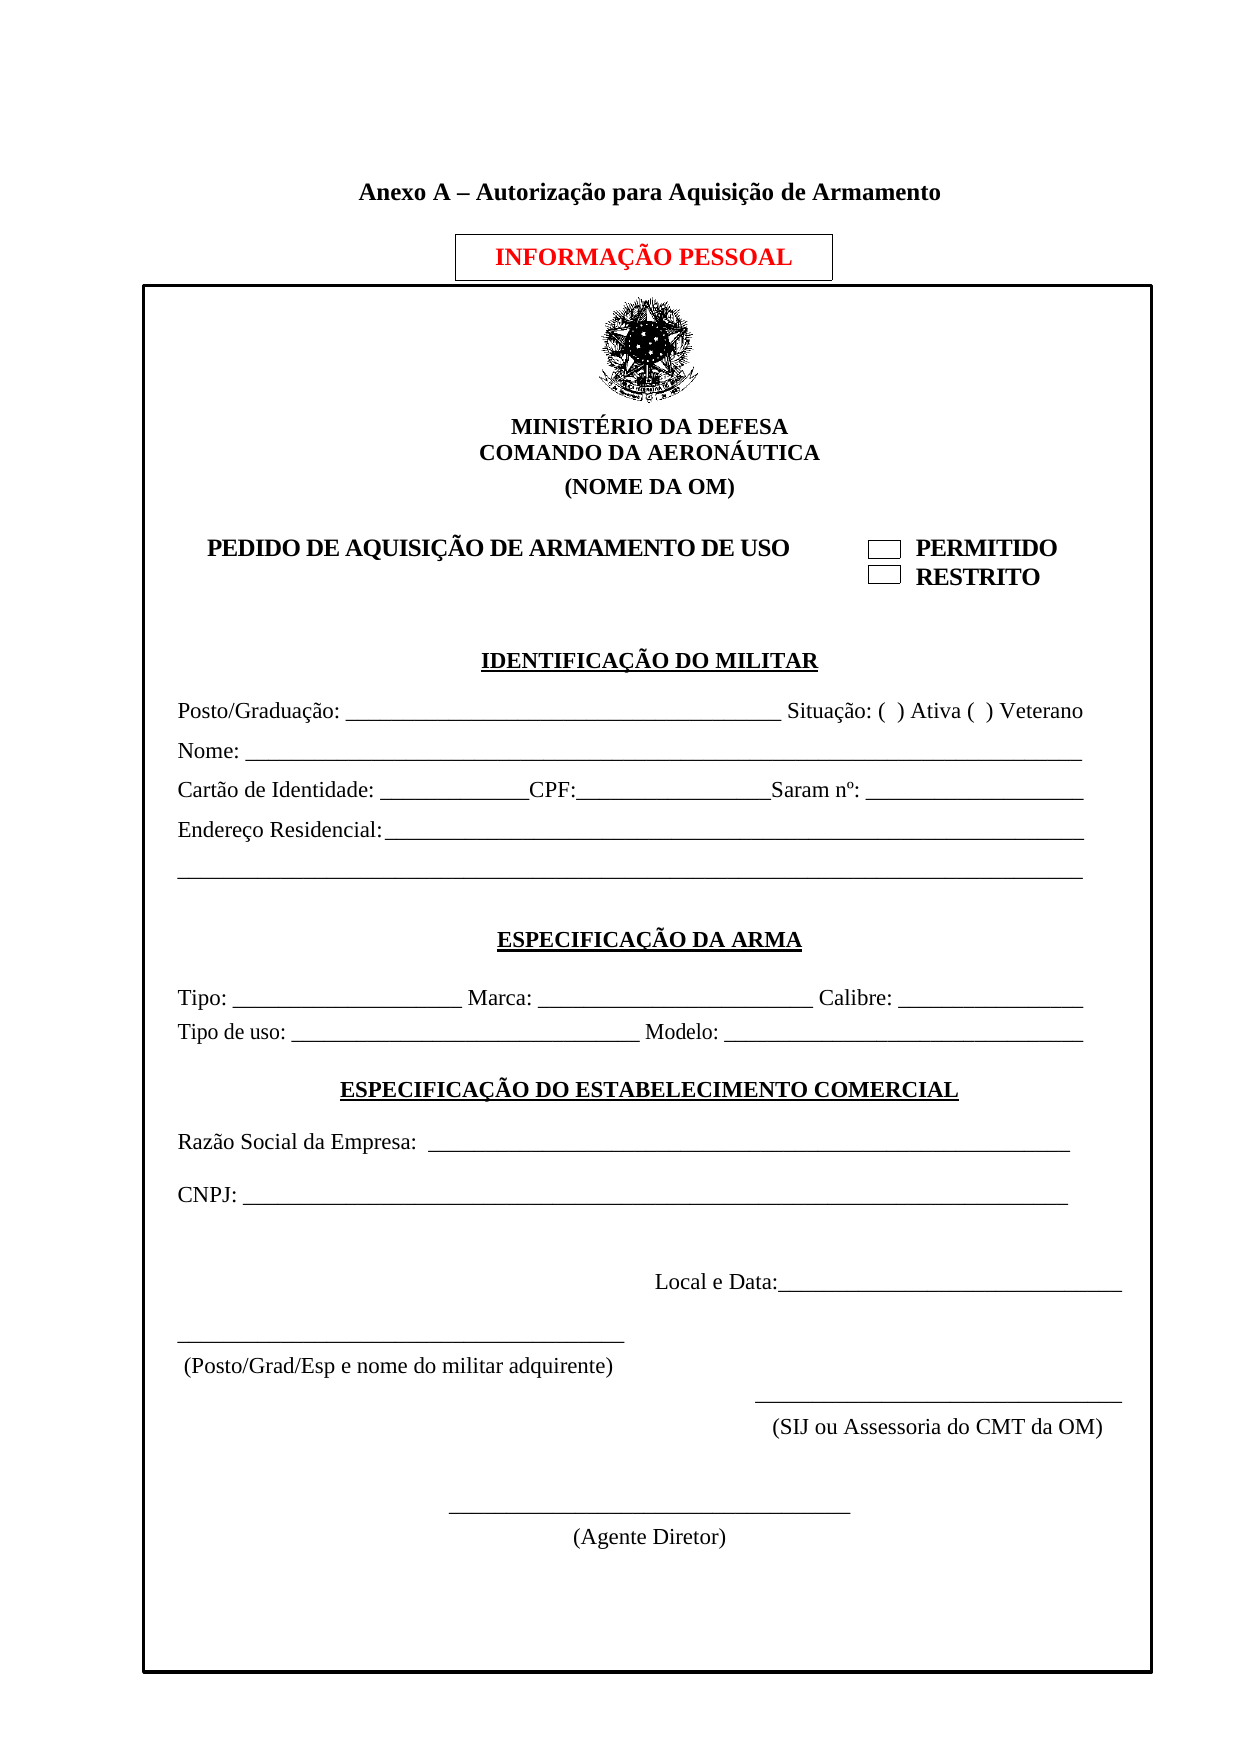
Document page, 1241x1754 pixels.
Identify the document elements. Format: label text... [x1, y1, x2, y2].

text (NOME DA OM) [177, 473, 1122, 499]
text ESPECIFICAÇÃO DO ESTABELECIMENTO COMERCIAL [177, 1076, 1122, 1102]
text ESPECIFICAÇÃO DA ARMA [177, 926, 1122, 953]
text MINISTÉRIO DA DEFESA [177, 413, 1122, 439]
picture [588, 294, 704, 412]
text PEDIDO DE AQUISIÇÃO DE ARMAMENTO DE USO PERMITIDO [177, 533, 1122, 562]
text Razão Social da Empresa: ________________________________________________________ [177, 1128, 1122, 1155]
text (Agente Diretor) [177, 1523, 1122, 1550]
text Anexo A – Autorização para Aquisição de Armamento [177, 177, 1122, 206]
text IDENTIFICAÇÃO DO MILITAR [177, 647, 1122, 673]
text (Posto/Grad/Esp e nome do militar adquirente) [177, 1352, 620, 1379]
text Endereço Residencial: _____________________________________________________________ [177, 816, 1121, 842]
text _______________________________________________________________________________ [177, 855, 1121, 882]
text COMANDO DA AERONÁUTICA [177, 439, 1122, 466]
text Local e Data:______________________________ [177, 1268, 1122, 1294]
text _______________________________________ [177, 1319, 1122, 1345]
text ___________________________________ [177, 1489, 1122, 1516]
text RESTRITO [177, 562, 1122, 591]
text Cartão de Identidade: _____________CPF:_________________Saram nº: ___________________ [177, 776, 1121, 803]
text ________________________________ [177, 1379, 1122, 1406]
text CNPJ: ________________________________________________________________________ [177, 1181, 1122, 1208]
text Tipo de uso: ________________________________ Modelo: _________________________________ [177, 1018, 1122, 1044]
text Posto/Graduação: ______________________________________ Situação: ( ) Ativa ( ) Veterano [177, 697, 1121, 724]
text Tipo: ____________________ Marca: ________________________ Calibre: _________________ [177, 984, 1122, 1010]
text Nome: _________________________________________________________________________ [177, 737, 1121, 763]
text (SIJ ou Assessoria do CMT da OM) [177, 1413, 1122, 1439]
